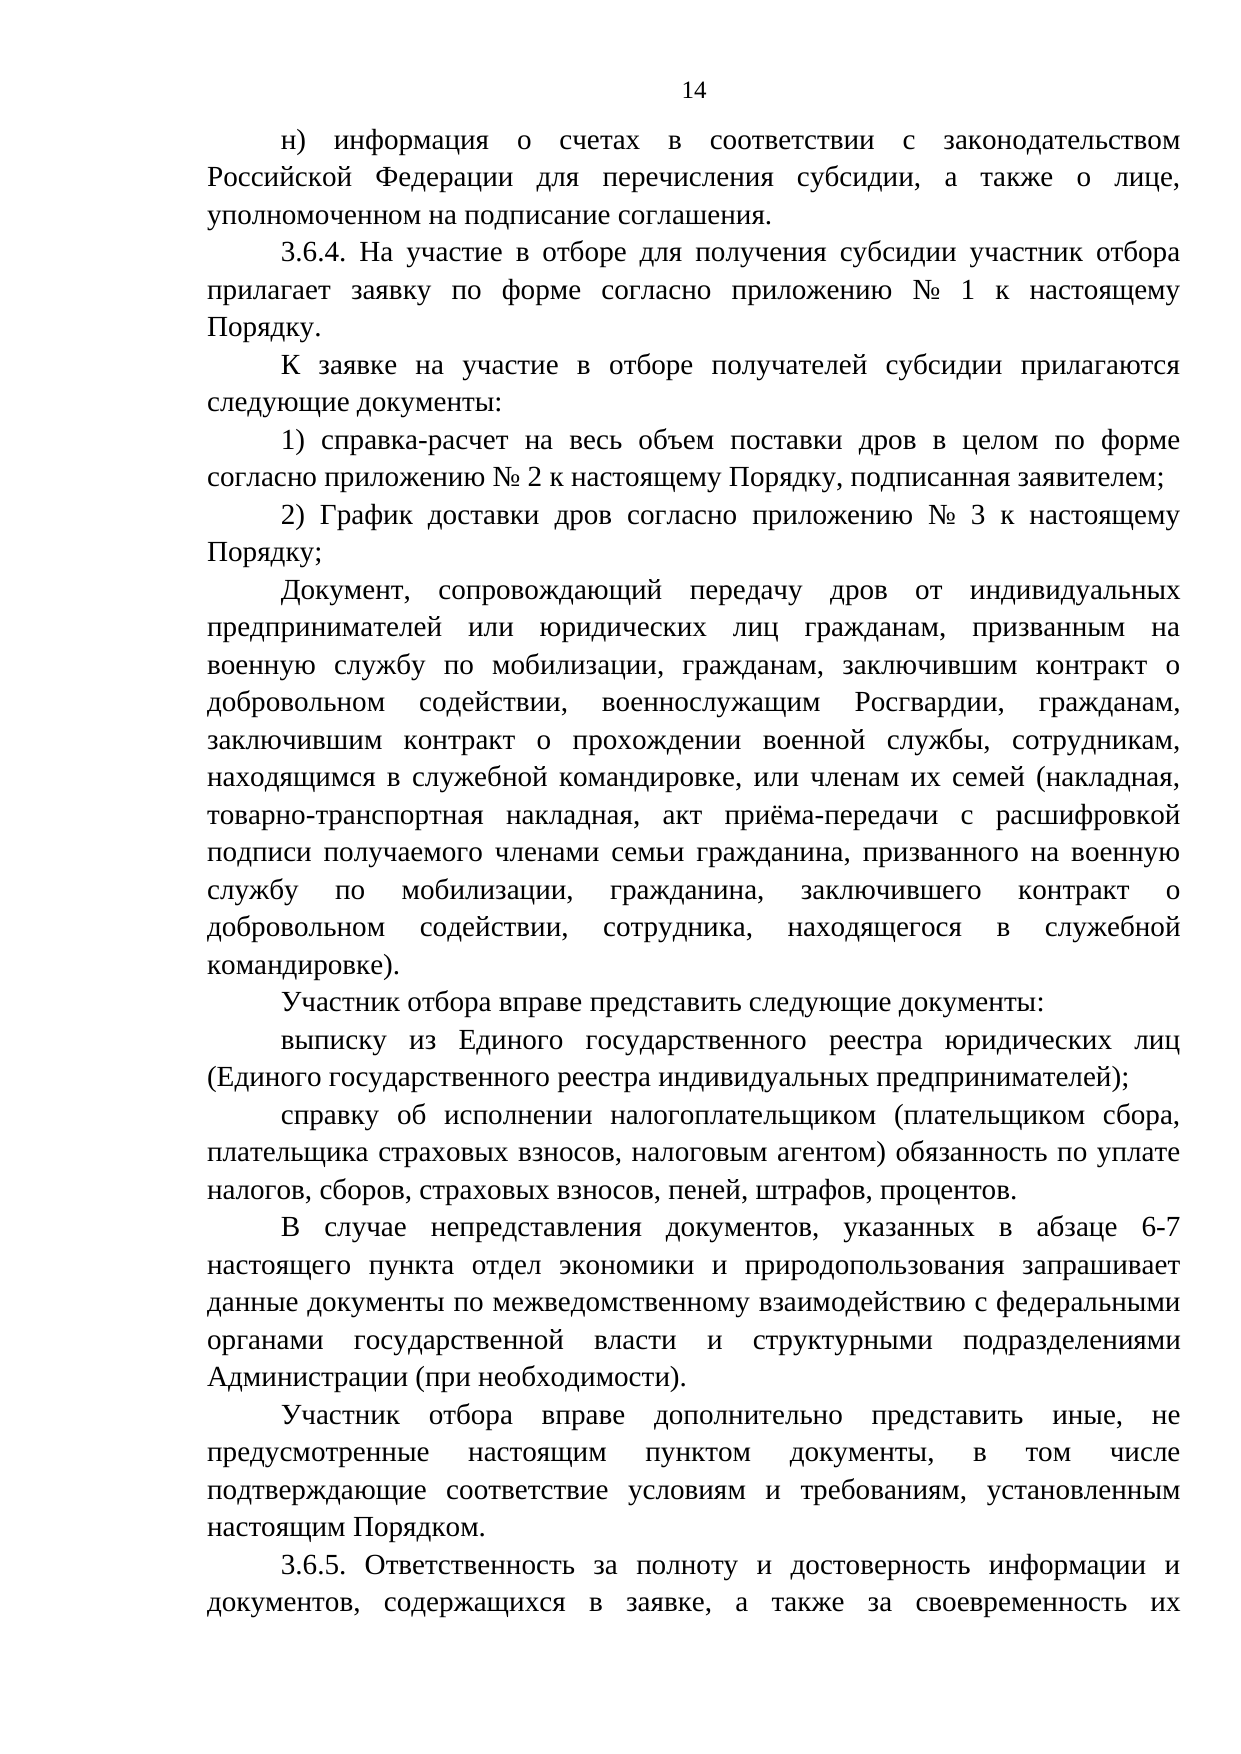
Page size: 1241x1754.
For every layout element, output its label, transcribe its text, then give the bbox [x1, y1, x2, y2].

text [207, 1543, 1181, 1618]
text выписку из Единого государственного реестра юридических лиц (Единого государственного реестра индивидуальных предпринимателей); [207, 1018, 1181, 1093]
text В случае непредставления документов, указанных в абзаце 6-7 настоящего пункта отдел экономики и природопользования запрашивает данные документы по межведомственному взаимодействию с федеральными органами государственной власти и структурными подразделениями Администрации (при необходимости). [207, 1206, 1181, 1393]
text К заявке на участие в отборе получателей субсидии прилагаются следующие документы: [207, 343, 1181, 418]
text Документ, сопровождающий передачу дров от индивидуальных предпринимателей или юридических лиц гражданам, призванным на военную службу по мобилизации, гражданам, заключившим контракт о добровольном содействии, военнослужащим Росгвардии, гражданам, заключившим контракт о прохождении военной службы, сотрудникам, находящимся в служебной командировке, или членам их семей (накладная, товарно-транспортная накладная, акт приёма-передачи с расшифровкой подписи получаемого членами семьи гражданина, призванного на военную службу по мобилизации, гражданина, заключившего контракт о добровольном содействии, сотрудника, находящегося в служебной командировке). [207, 568, 1181, 981]
text н) информация о счетах в соответствии с законодательством Российской Федерации для перечисления субсидии, а также о лице, уполномоченном на подписание cоглашения. [207, 118, 1181, 231]
text Участник отбора вправе дополнительно представить иные, не предусмотренные настоящим пунктом документы, в том числе подтверждающие соответствие условиям и требованиям, установленным настоящим Порядком. [207, 1393, 1181, 1543]
text 1) справка-расчет на весь объем поставки дров в целом по форме согласно приложению № 2 к настоящему Порядку, подписанная заявителем; [207, 418, 1181, 493]
text Участник отбора вправе представить следующие документы: [207, 981, 1181, 1018]
text 3.6.4. На участие в отборе для получения субсидии участник отбора прилагает заявку по форме согласно приложению № 1 к настоящему Порядку. [207, 231, 1181, 343]
text справку об исполнении налогоплательщиком (плательщиком сбора, плательщика страховых взносов, налоговым агентом) обязанность по уплате налогов, сборов, страховых взносов, пеней, штрафов, процентов. [207, 1093, 1181, 1206]
text 2) График доставки дров согласно приложению № 3 к настоящему Порядку; [207, 493, 1181, 568]
